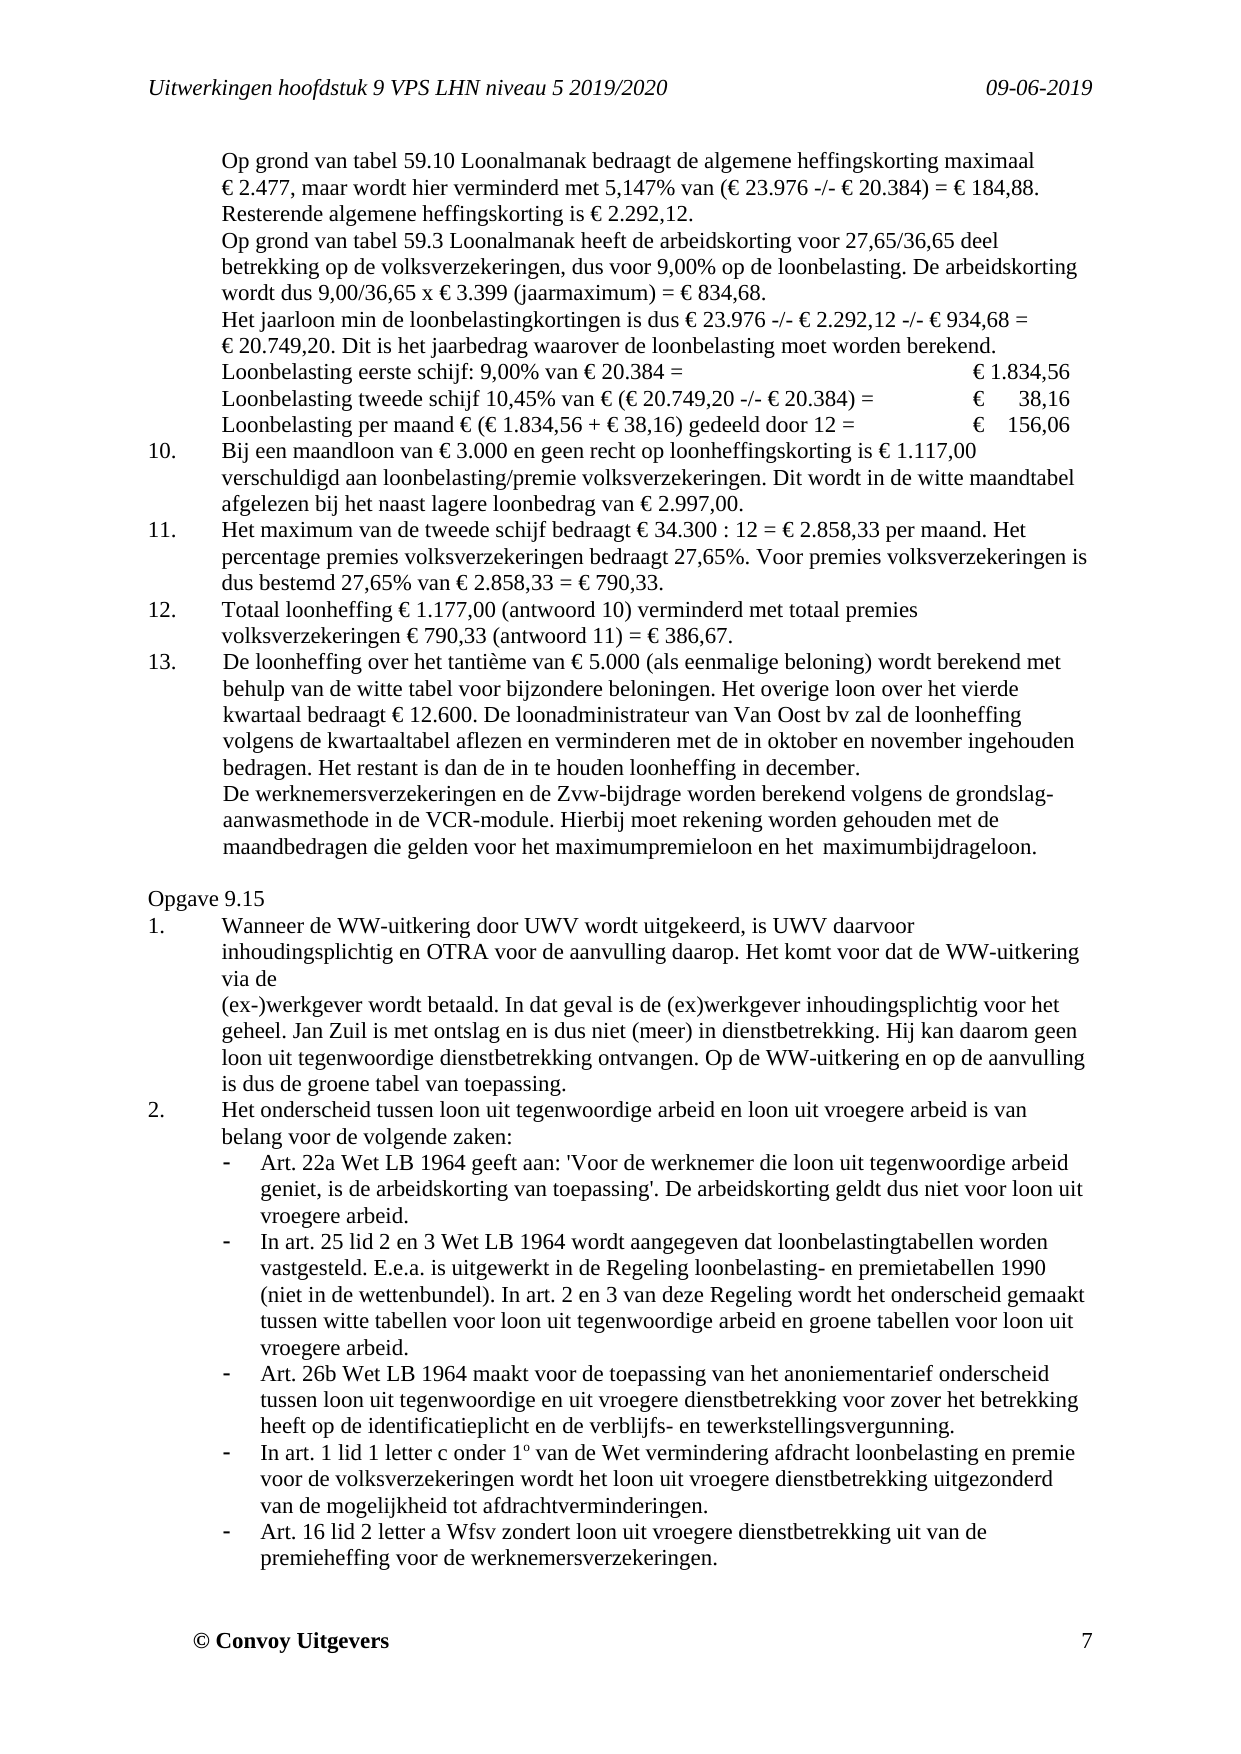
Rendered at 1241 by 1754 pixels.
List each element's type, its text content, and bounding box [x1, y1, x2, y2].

text 1. Wanneer de WW-uitkering door UWV wordt uitgekeerd, is UWV daarvoor inhoudingsplichtig en OTRA voor de aanvulling daarop. Het komt voor dat de WW-uitkering via de (ex-)werkgever wordt betaald. In dat geval is de (ex)werkgever inhoudingsplichtig voor het geheel. Jan Zuil is met ontslag en is dus niet (meer) in dienstbetrekking. Hij kan daarom geen loon uit tegenwoordige dienstbetrekking ontvangen. Op de WW-uitkering en op de aanvulling is dus de groene tabel van toepassing. [148, 912, 1093, 1096]
list Art. 16 lid 2 letter a Wfsv zondert loon uit vroegere dienstbetrekking uit van de premieheffing voor de werknemersverzekeringen. [223, 1518, 1093, 1571]
text Opgave 9.15 [148, 886, 1093, 912]
text 10. Bij een maandloon van € 3.000 en geen recht op loonheffingskorting is € 1.117,00 verschuldigd aan loonbelasting/premie volksverzekeringen. Dit wordt in de witte maandtabel afgelezen bij het naast lagere loonbedrag van € 2.997,00. [148, 437, 1093, 517]
text 12. Totaal loonheffing € 1.177,00 (antwoord 10) verminderd met totaal premies volksverzekeringen € 790,33 (antwoord 11) = € 386,67. [148, 596, 1093, 648]
list In art. 1 lid 1 letter c onder 1o van de Wet vermindering afdracht loonbelasting en premie voor de volksverzekeringen wordt het loon uit vroegere dienstbetrekking uitgezonderd van de mogelijkheid tot afdrachtverminderingen. [223, 1439, 1093, 1518]
text Loonbelasting tweede schijf 10,45% van € (€ 20.749,20 -/- € 20.384) = € 38,16 [148, 385, 1093, 411]
text Op grond van tabel 59.10 Loonalmanak bedraagt de algemene heffingskorting maximaal € 2.477, maar wordt hier verminderd met 5,147% van (€ 23.976 -/- € 20.384) = € 184,88. Resterende algemene heffingskorting is € 2.292,12. [148, 148, 1093, 227]
text 11. Het maximum van de tweede schijf bedraagt € 34.300 : 12 = € 2.858,33 per maand. Het percentage premies volksverzekeringen bedraagt 27,65%. Voor premies volksverzekeringen is dus bestemd 27,65% van € 2.858,33 = € 790,33. [148, 517, 1093, 596]
list Art. 22a Wet LB 1964 geeft aan: 'Voor de werknemer die loon uit tegenwoordige arbeid geniet, is de arbeidskorting van toepassing'. De arbeidskorting geldt dus niet voor loon uit vroegere arbeid. [223, 1149, 1093, 1228]
list In art. 25 lid 2 en 3 Wet LB 1964 wordt aangegeven dat loonbelastingtabellen worden vastgesteld. E.e.a. is uitgewerkt in de Regeling loonbelasting- en premietabellen 1990 (niet in de wettenbundel). In art. 2 en 3 van deze Regeling wordt het onderscheid gemaakt tussen witte tabellen voor loon uit tegenwoordige arbeid en groene tabellen voor loon uit vroegere arbeid. [223, 1228, 1093, 1360]
text Loonbelasting eerste schijf: 9,00% van € 20.384 = € 1.834,56 [148, 358, 1093, 385]
text Het jaarloon min de loonbelastingkortingen is dus € 23.976 -/- € 2.292,12 -/- € 934,68 = € 20.749,20. Dit is het jaarbedrag waarover de loonbelasting moet worden berekend. [148, 306, 1093, 358]
text 13. De loonheffing over het tantième van € 5.000 (als eenmalige beloning) wordt berekend met behulp van de witte tabel voor bijzondere beloningen. Het overige loon over het vierde kwartaal bedraagt € 12.600. De loonadministrateur van Van Oost bv zal de loonheffing volgens de kwartaaltabel aflezen en verminderen met de in oktober en november ingehouden bedragen. Het restant is dan de in te houden loonheffing in december. De werknemersverzekeringen en de Zvw-bijdrage worden berekend volgens de grondslag-aanwasmethode in de VCR-module. Hierbij moet rekening worden gehouden met de maandbedragen die gelden voor het maximumpremieloon en het maximumbijdrageloon. [148, 648, 1093, 859]
text Op grond van tabel 59.3 Loonalmanak heeft de arbeidskorting voor 27,65/36,65 deel betrekking op de volksverzekeringen, dus voor 9,00% op de loonbelasting. De arbeidskorting wordt dus 9,00/36,65 x € 3.399 (jaarmaximum) = € 834,68. [148, 227, 1093, 306]
text 2. Het onderscheid tussen loon uit tegenwoordige arbeid en loon uit vroegere arbeid is van belang voor de volgende zaken: [148, 1096, 1093, 1149]
list Art. 26b Wet LB 1964 maakt voor de toepassing van het anoniementarief onderscheid tussen loon uit tegenwoordige en uit vroegere dienstbetrekking voor zover het betrekking heeft op de identificatieplicht en de verblijfs- en tewerkstellingsvergunning. [223, 1360, 1093, 1439]
text Loonbelasting per maand € (€ 1.834,56 + € 38,16) gedeeld door 12 = € 156,06 [148, 411, 1093, 437]
